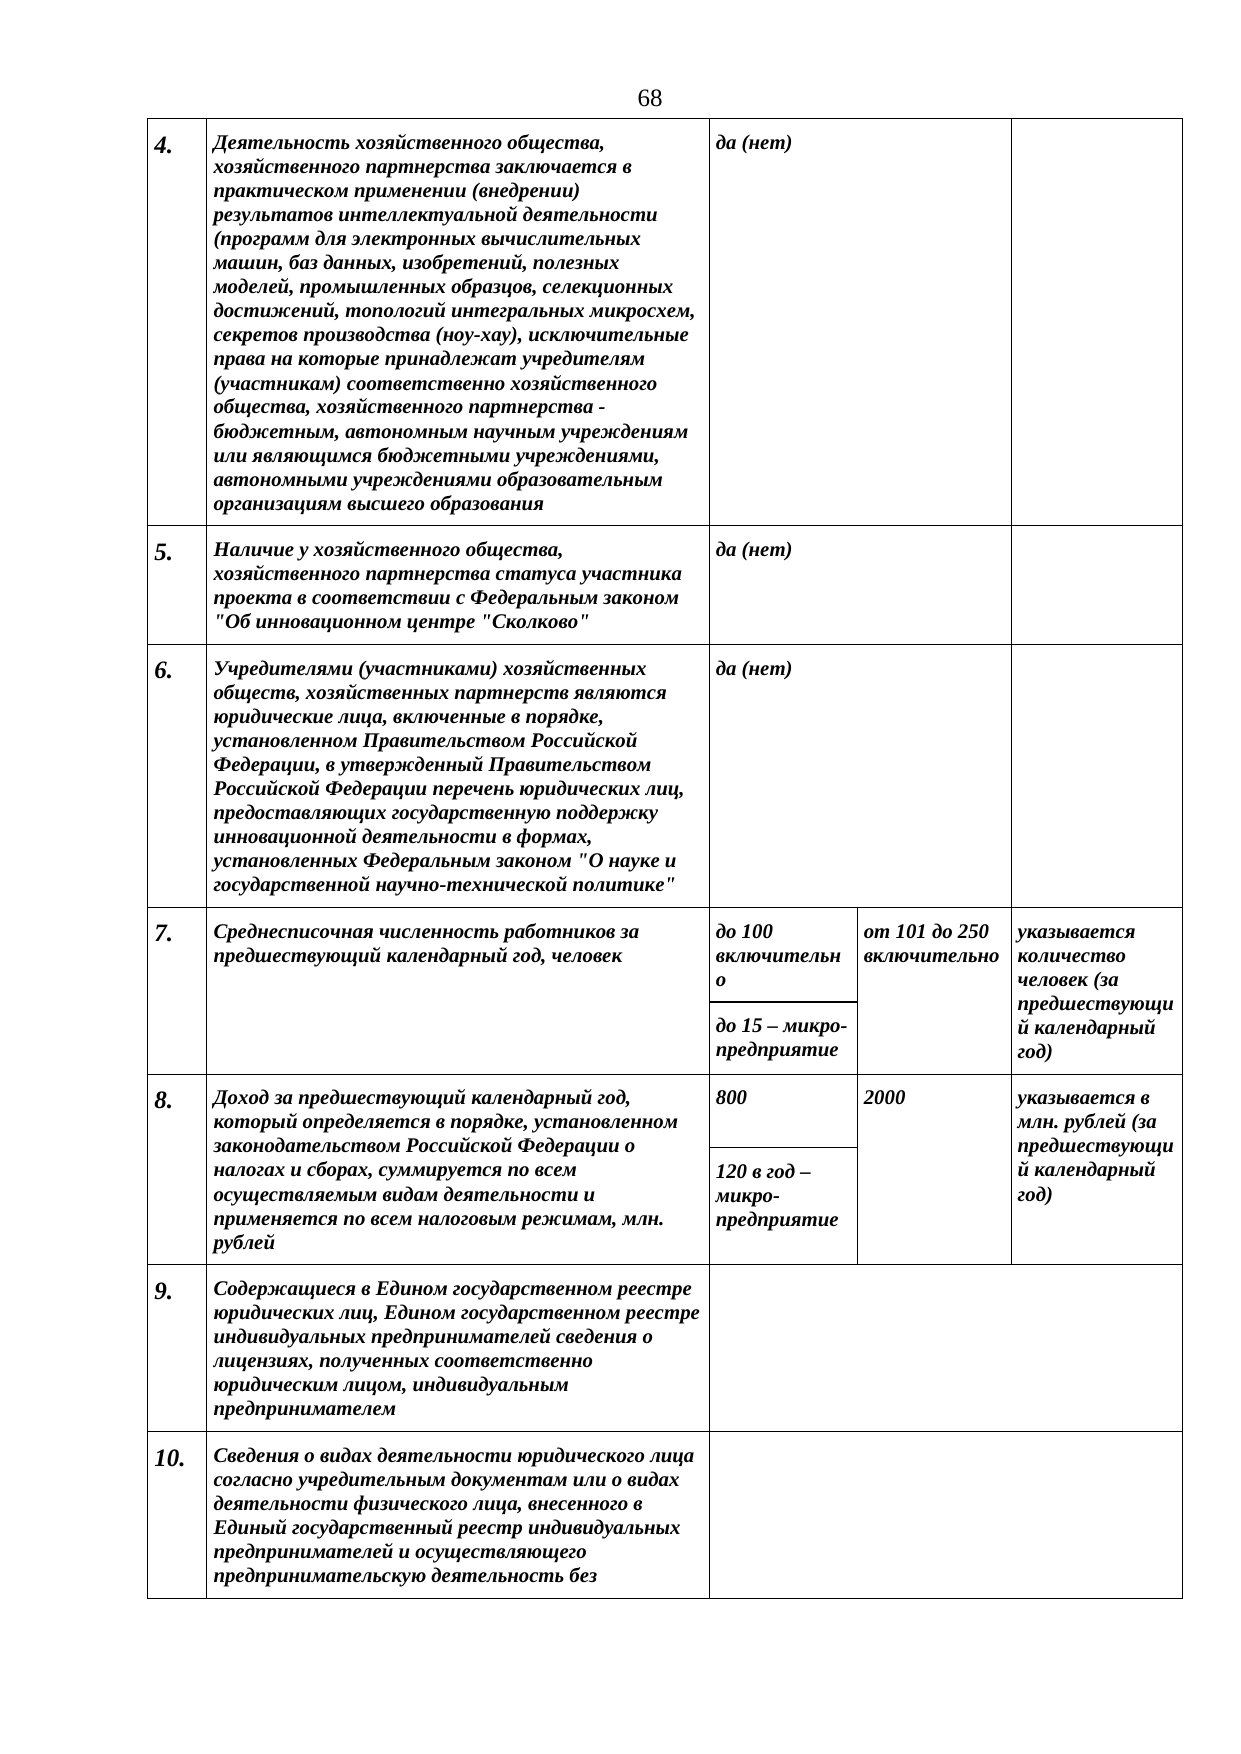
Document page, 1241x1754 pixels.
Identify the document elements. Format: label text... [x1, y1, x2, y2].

table_cell 800 [710, 1075, 857, 1147]
table_cell до 100 включительно [710, 908, 857, 1001]
table_cell указывается количество человек (за предшествующий календарный год) [1012, 908, 1182, 1073]
table_cell 2000 [858, 1075, 1011, 1264]
table_cell да (нет) [710, 119, 1011, 525]
table_cell 7. [148, 908, 206, 1073]
table_cell Среднесписочная численность работников за предшествующий календарный год, человек [207, 908, 709, 1073]
table_cell [1012, 645, 1182, 907]
table_cell Наличие у хозяйственного общества, хозяйственного партнерства статуса участника проекта в соответствии с Федеральным законом "Об инновационном центре "Сколково" [207, 526, 709, 644]
table_cell указывается в млн. рублей (за предшествующий календарный год) [1012, 1075, 1182, 1264]
table_cell от 101 до 250 включительно [858, 908, 1011, 1073]
table_cell 8. [148, 1075, 206, 1264]
table_cell [710, 1265, 1182, 1431]
table_cell до 15 – микро-предприятие [710, 1003, 857, 1073]
table_cell 5. [148, 526, 206, 644]
table_cell [1012, 526, 1182, 644]
table_cell 10. [148, 1432, 206, 1598]
table_cell Содержащиеся в Едином государственном реестре юридических лиц, Едином государственном реестре индивидуальных предпринимателей сведения о лицензиях, полученных соответственно юридическим лицом, индивидуальным предпринимателем [207, 1265, 709, 1431]
table_cell [1012, 119, 1182, 525]
table_cell [710, 1432, 1182, 1598]
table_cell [207, 1432, 709, 1598]
table_cell Доход за предшествующий календарный год, который определяется в порядке, установленном законодательством Российской Федерации о налогах и сборах, суммируется по всем осуществляемым видам деятельности и применяется по всем налоговым режимам, млн. рублей [207, 1075, 709, 1264]
table_cell Учредителями (участниками) хозяйственных обществ, хозяйственных партнерств являются юридические лица, включенные в порядке, установленном Правительством Российской Федерации, в утвержденный Правительством Российской Федерации перечень юридических лиц, предоставляющих государственную поддержку инновационной деятельности в формах, установленных Федеральным законом "О науке и государственной научно-технической политике" [207, 645, 709, 907]
table_cell 6. [148, 645, 206, 907]
table_cell 120 в год – микро-предприятие [710, 1148, 857, 1264]
table_cell Деятельность хозяйственного общества, хозяйственного партнерства заключается в практическом применении (внедрении) результатов интеллектуальной деятельности (программ для электронных вычислительных машин, баз данных, изобретений, полезных моделей, промышленных образцов, селекционных достижений, топологий интегральных микросхем, секретов производства (ноу-хау), исключительные права на которые принадлежат учредителям (участникам) соответственно хозяйственного общества, хозяйственного партнерства - бюджетным, автономным научным учреждениям или являющимся бюджетными учреждениями, автономными учреждениями образовательным организациям высшего образования [207, 119, 709, 525]
table_cell 9. [148, 1265, 206, 1431]
table_cell да (нет) [710, 645, 1011, 907]
table_cell да (нет) [710, 526, 1011, 644]
table_cell 4. [148, 119, 206, 525]
